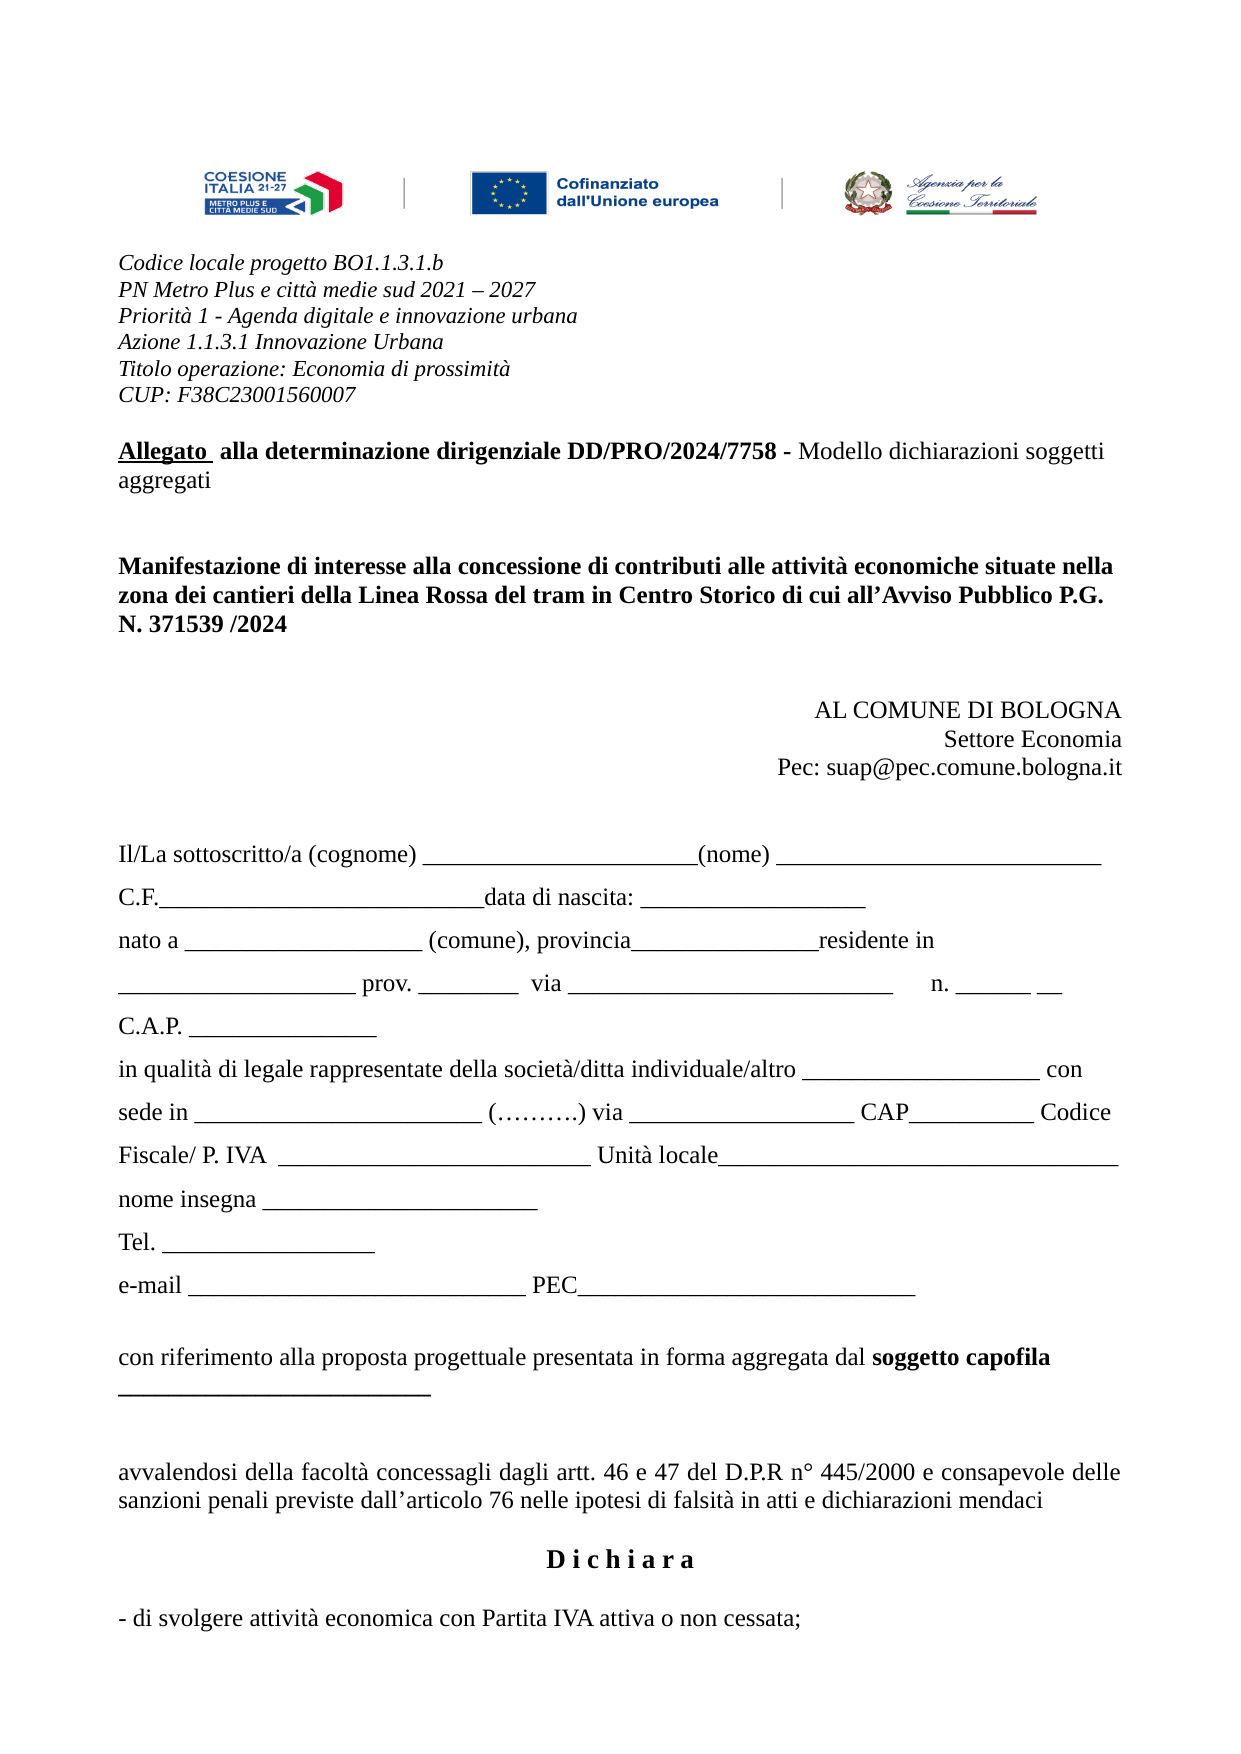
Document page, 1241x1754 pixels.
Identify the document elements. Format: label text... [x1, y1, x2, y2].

text - di svolgere attività economica con Partita IVA attiva o non cessata; [118, 1603, 1122, 1632]
text Azione 1.1.3.1 Innovazione Urbana [118, 328, 1122, 355]
text Titolo operazione: Economia di prossimità [118, 355, 1122, 381]
text e-mail ___________________________ PEC___________________________ [118, 1270, 1122, 1299]
text Manifestazione di interesse alla concessione di contributi alle attività economiche situate nella zona dei cantieri della Linea Rossa del tram in Centro Storico di cui all’Avviso Pubblico P.G. N. 371539 /2024 [118, 551, 1122, 637]
text in qualità di legale rappresentate della società/ditta individuale/altro ___________________ con sede in _______________________ (……….) via __________________ CAP__________ Codice Fiscale/ P. IVA _________________________ Unità locale________________________________ nome insegna ______________________ [118, 1054, 1122, 1212]
text Codice locale progetto BO1.1.3.1.b [118, 250, 1122, 276]
text AL COMUNE DI BOLOGNA [118, 695, 1122, 724]
text nato a ___________________ (comune), provincia_______________residente in ___________________ prov. ________ via __________________________ n. ______ __ C.A.P. _______________ [118, 925, 1122, 1040]
text PN Metro Plus e città medie sud 2021 – 2027 [118, 276, 1122, 302]
text C.F.__________________________data di nascita: __________________ [118, 882, 1122, 911]
text con riferimento alla proposta progettuale presentata in forma aggregata dal soggetto capofila _________________________ [118, 1342, 1122, 1399]
text Settore Economia [118, 724, 1122, 752]
picture [118, 118, 1123, 250]
text Allegato alla determinazione dirigenziale DD/PRO/2024/7758 - Modello dichiarazioni soggetti aggregati [118, 436, 1122, 494]
text avvalendosi della facoltà concessagli dagli artt. 46 e 47 del D.P.R n° 445/2000 e consapevole delle sanzioni penali previste dall’articolo 76 nelle ipotesi di falsità in atti e dichiarazioni mendaci [118, 1457, 1122, 1514]
text Tel. _________________ [118, 1227, 1122, 1256]
text CUP: F38C23001560007 [118, 381, 1122, 407]
text Il/La sottoscritto/a (cognome) ______________________(nome) __________________________ [118, 839, 1122, 867]
text Priorità 1 - Agenda digitale e innovazione urbana [118, 302, 1122, 328]
text Pec: suap@pec.comune.bologna.it [118, 752, 1122, 781]
subtitle D i c h i a r a [118, 1543, 1122, 1574]
